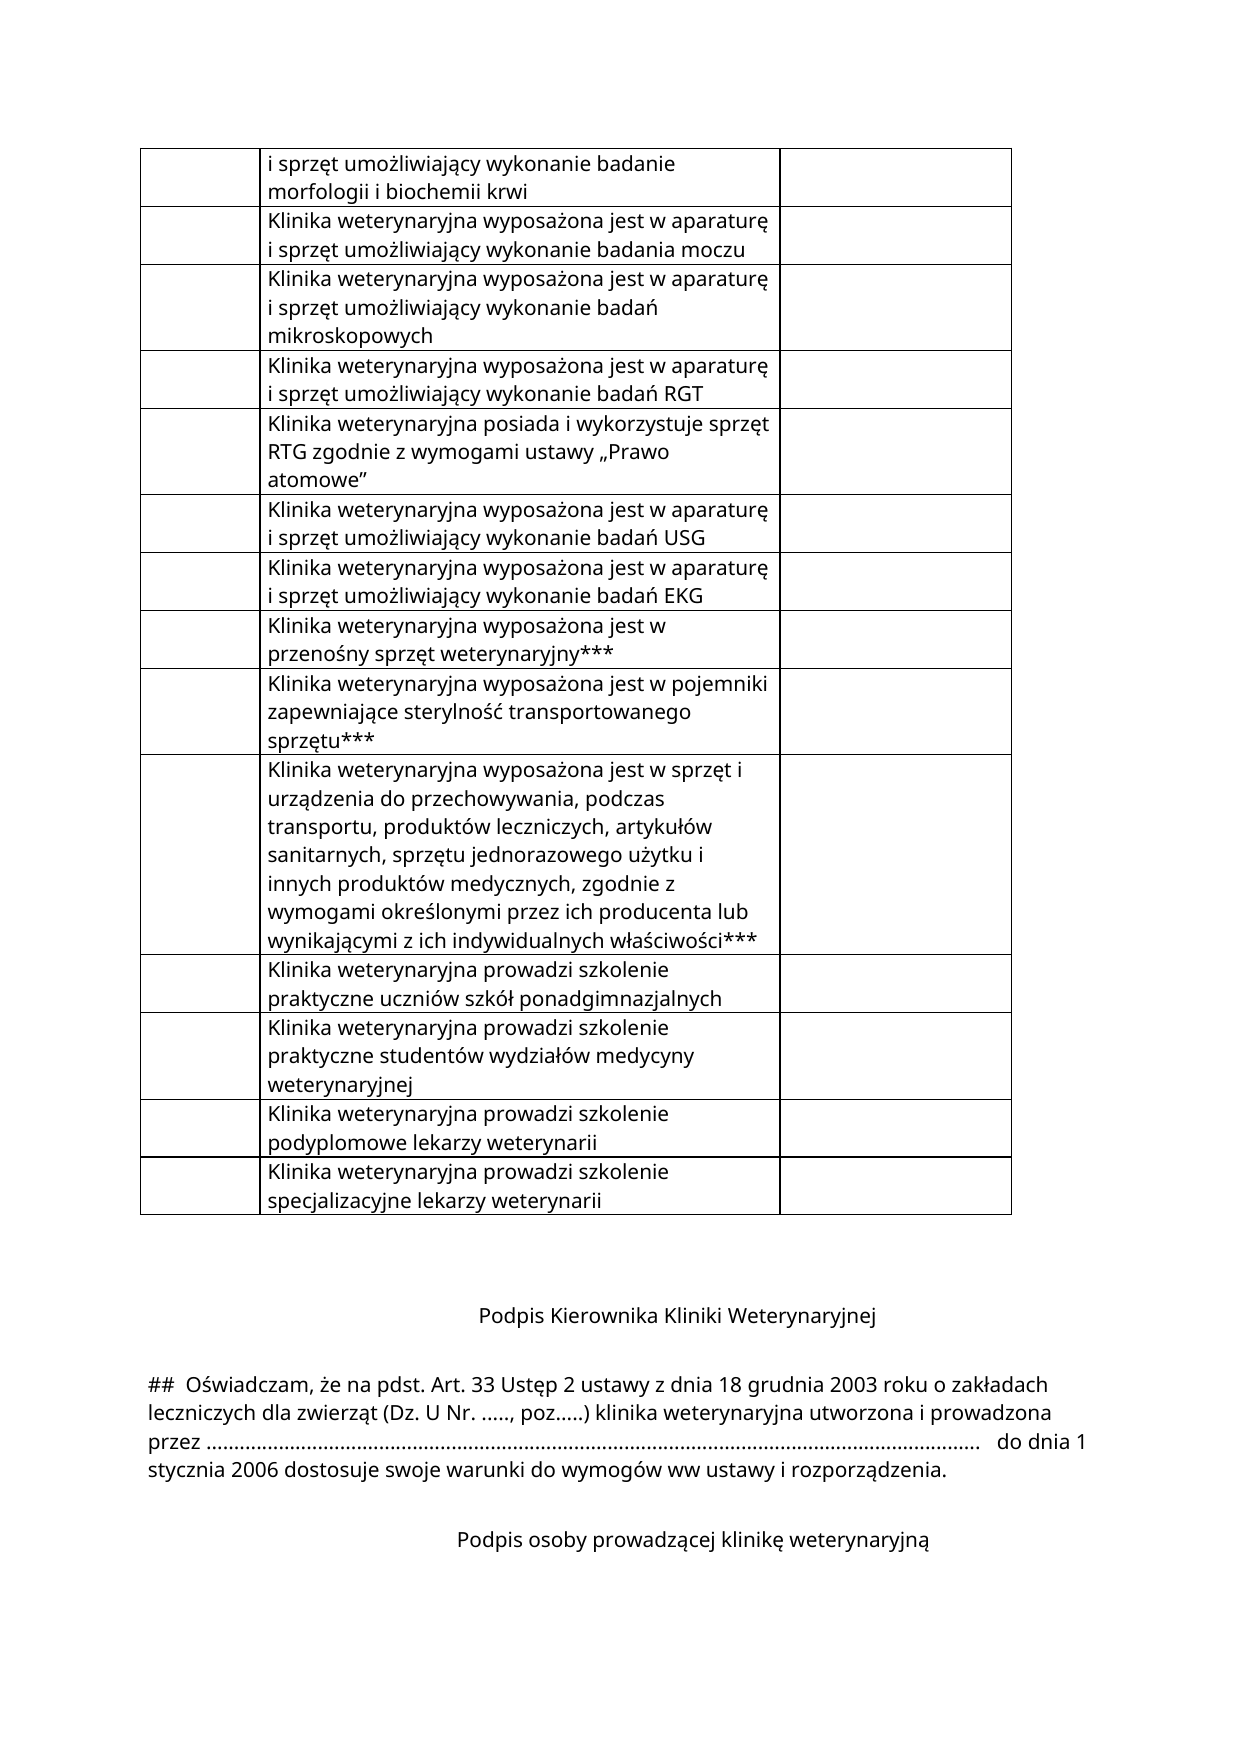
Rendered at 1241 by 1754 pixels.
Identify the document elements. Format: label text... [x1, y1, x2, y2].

table_cell Klinika weterynaryjna wyposażona jest w aparaturę i sprzęt umożliwiający wykonanie badań RGT [261, 351, 779, 408]
table_cell [781, 265, 1011, 350]
table_cell [781, 1100, 1011, 1156]
table_cell [781, 611, 1011, 668]
table_cell [141, 755, 259, 954]
table_cell Klinika weterynaryjna wyposażona jest w aparaturę i sprzęt umożliwiający wykonanie badań mikroskopowych [261, 265, 779, 350]
table_cell [781, 495, 1011, 552]
table_cell [781, 1013, 1011, 1098]
table_cell [141, 409, 259, 494]
table_cell Klinika weterynaryjna wyposażona jest w aparaturę i sprzęt umożliwiający wykonanie badań EKG [261, 553, 779, 610]
table_cell [141, 207, 259, 263]
table_cell [781, 1158, 1011, 1214]
table_cell Klinika weterynaryjna wyposażona jest w aparaturę i sprzęt umożliwiający wykonanie badań USG [261, 495, 779, 552]
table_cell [261, 149, 779, 206]
table_cell Klinika weterynaryjna posiada i wykorzystuje sprzęt RTG zgodnie z wymogami ustawy „Prawo atomowe” [261, 409, 779, 494]
table_cell [781, 207, 1011, 263]
table_cell Klinika weterynaryjna prowadzi szkolenie specjalizacyjne lekarzy weterynarii [261, 1158, 779, 1214]
table_cell [141, 495, 259, 552]
table_cell [781, 149, 1011, 206]
table_cell [141, 1013, 259, 1098]
table_cell [141, 1100, 259, 1156]
table_cell Klinika weterynaryjna prowadzi szkolenie podyplomowe lekarzy weterynarii [261, 1100, 779, 1156]
table_cell [781, 553, 1011, 610]
table_cell [141, 669, 259, 754]
table_cell Klinika weterynaryjna wyposażona jest w pojemniki zapewniające sterylność transportowanego sprzętu*** [261, 669, 779, 754]
table_cell [781, 755, 1011, 954]
table_cell Klinika weterynaryjna wyposażona jest w aparaturę i sprzęt umożliwiający wykonanie badania moczu [261, 207, 779, 263]
table_cell [781, 669, 1011, 754]
text ## Oświadczam, że na pdst. Art. 33 Ustęp 2 ustawy z dnia 18 grudnia 2003 roku o zakładach leczniczych dla zwierząt (Dz. U Nr. ....., poz.....) klinika weterynaryjna utworzona i prowadzona przez ........................................................................................................................................... do dnia 1 stycznia 2006 dostosuje swoje warunki do wymogów ww ustawy i rozporządzenia. [148, 1370, 1093, 1484]
table_cell Klinika weterynaryjna prowadzi szkolenie praktyczne studentów wydziałów medycyny weterynaryjnej [261, 1013, 779, 1098]
table_cell [141, 1158, 259, 1214]
table_cell [141, 149, 259, 206]
table_cell Klinika weterynaryjna prowadzi szkolenie praktyczne uczniów szkół ponadgimnazjalnych [261, 955, 779, 1012]
text Podpis osoby prowadzącej klinikę weterynaryjną [148, 1525, 1093, 1553]
table_cell [141, 611, 259, 668]
table_cell [141, 265, 259, 350]
table_cell [141, 955, 259, 1012]
table_cell Klinika weterynaryjna wyposażona jest w przenośny sprzęt weterynaryjny*** [261, 611, 779, 668]
table_cell [781, 409, 1011, 494]
table_cell [141, 553, 259, 610]
text Podpis Kierownika Kliniki Weterynaryjnej [148, 1301, 1093, 1329]
table_cell [781, 955, 1011, 1012]
table_cell [141, 351, 259, 408]
table_cell [781, 351, 1011, 408]
table_cell Klinika weterynaryjna wyposażona jest w sprzęt i urządzenia do przechowywania, podczas transportu, produktów leczniczych, artykułów sanitarnych, sprzętu jednorazowego użytku i innych produktów medycznych, zgodnie z wymogami określonymi przez ich producenta lub wynikającymi z ich indywidualnych właściwości*** [261, 755, 779, 954]
